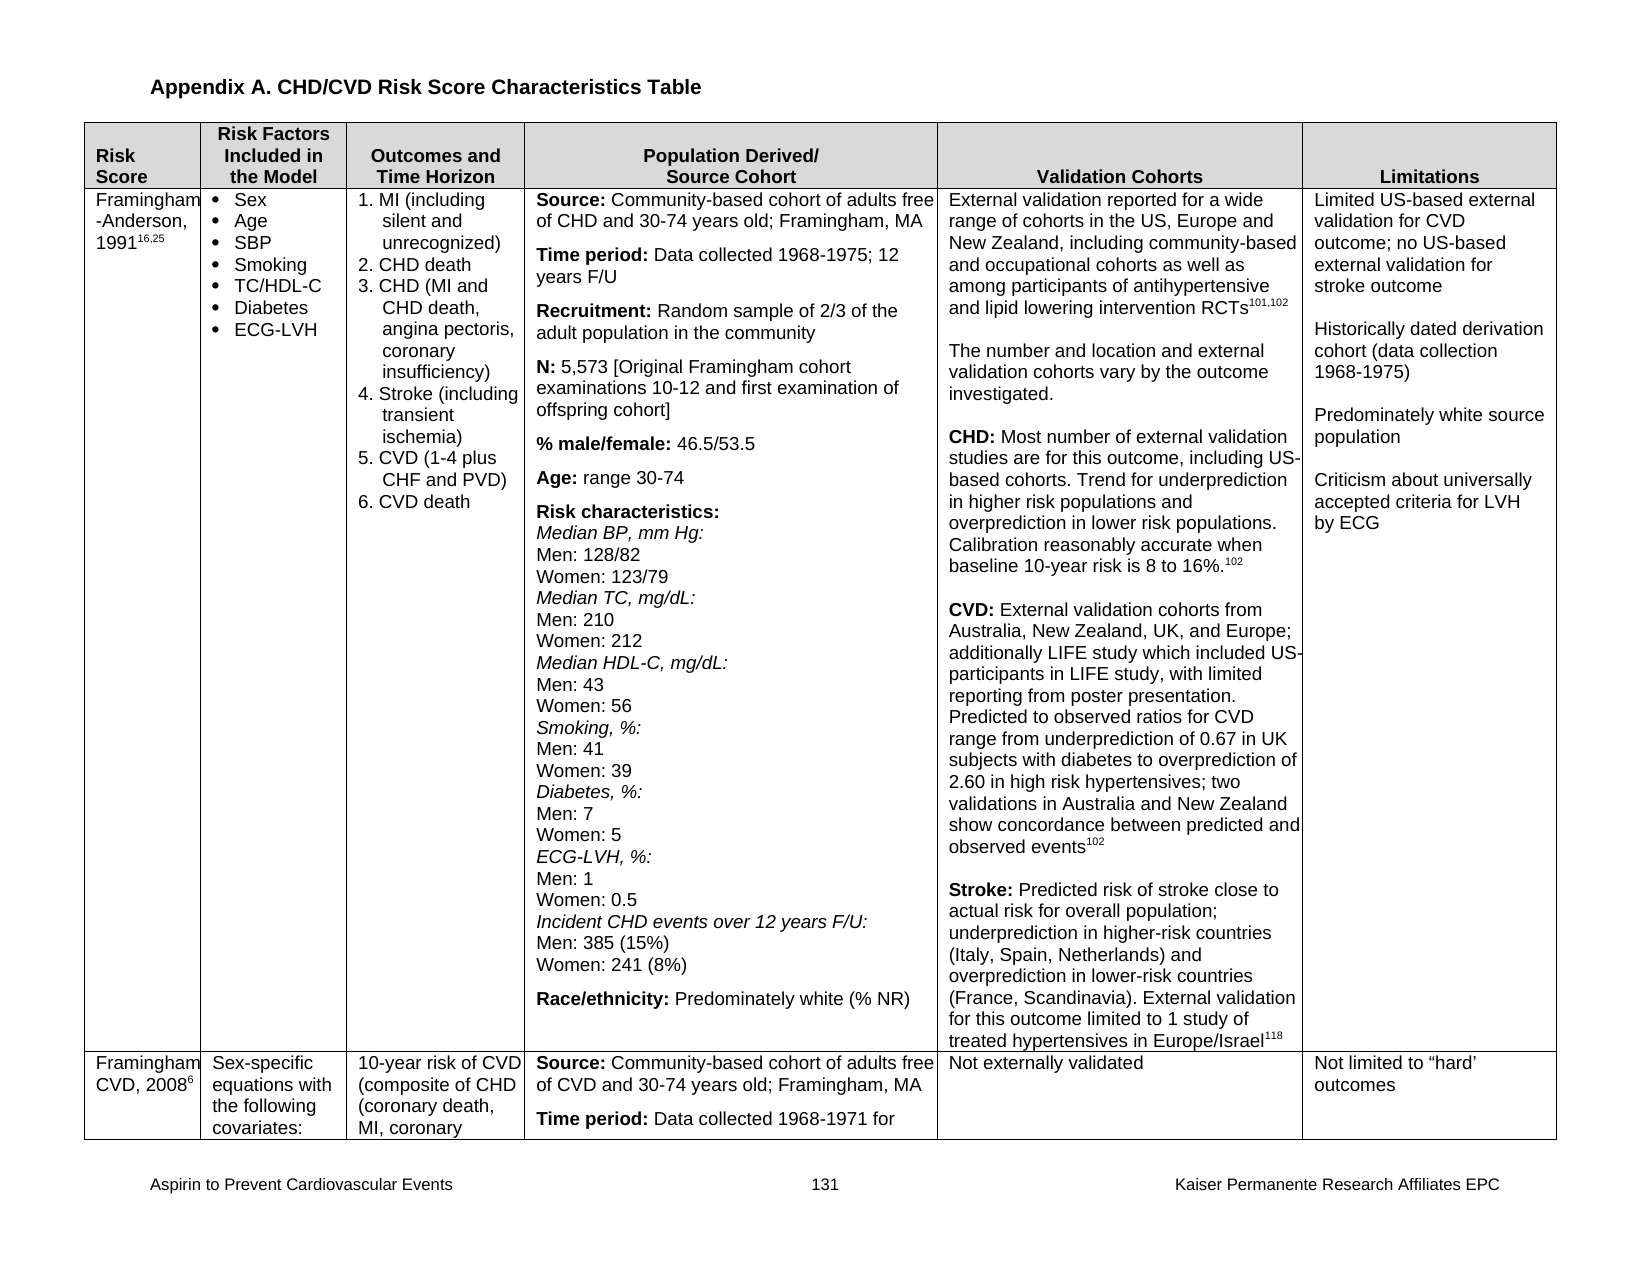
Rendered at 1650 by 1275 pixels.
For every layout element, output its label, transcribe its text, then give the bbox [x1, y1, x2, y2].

table_cell Framingham CVD, 20086 [85, 1052, 200, 1138]
table_header Risk Score [85, 123, 200, 188]
table_cell Source: Community-based cohort of adults free of CHD and 30-74 years old; Framingham, MA Time period: Data collected 1968-1975; 12 years F/U Recruitment: Random sample of 2/3 of the adult population in the community N: 5,573 [Original Framingham cohort examinations 10-12 and first examination of offspring cohort] % male/female: 46.5/53.5 Age: range 30-74 Risk characteristics: Median BP, mm Hg: Men: 128/82 Women: 123/79 Median TC, mg/dL: Men: 210 Women: 212 Median HDL-C, mg/dL: Men: 43 Women: 56 Smoking, %: Men: 41 Women: 39 Diabetes, %: Men: 7 Women: 5 ECG-LVH, %: Men: 1 Women: 0.5 Incident CHD events over 12 years F/U: Men: 385 (15%) Women: 241 (8%) Race/ethnicity: Predominately white (% NR) [525, 189, 937, 1051]
table_cell Sex Age SBP Smoking TC/HDL-C Diabetes ECG-LVH [201, 189, 346, 1051]
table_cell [347, 1052, 524, 1138]
table_cell External validation reported for a wide range of cohorts in the US, Europe and New Zealand, including community-based and occupational cohorts as well as among participants of antihypertensive and lipid lowering intervention RCTs101,102 The number and location and external validation cohorts vary by the outcome investigated. CHD: Most number of external validation studies are for this outcome, including US-based cohorts. Trend for underprediction in higher risk populations and overprediction in lower risk populations. Calibration reasonably accurate when baseline 10-year risk is 8 to 16%.102 CVD: External validation cohorts from Australia, New Zealand, UK, and Europe; additionally LIFE study which included US-participants in LIFE study, with limited reporting from poster presentation. Predicted to observed ratios for CVD range from underprediction of 0.67 in UK subjects with diabetes to overprediction of 2.60 in high risk hypertensives; two validations in Australia and New Zealand show concordance between predicted and observed events102 Stroke: Predicted risk of stroke close to actual risk for overall population; underprediction in higher-risk countries (Italy, Spain, Netherlands) and overprediction in lower-risk countries (France, Scandinavia). External validation for this outcome limited to 1 study of treated hypertensives in Europe/Israel118 [938, 189, 1302, 1051]
table_cell Framingham-Anderson, 199116,25 [85, 189, 200, 1051]
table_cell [201, 1052, 346, 1138]
table_header Limitations [1303, 123, 1556, 188]
table_header Risk Factors Included in the Model [201, 123, 346, 188]
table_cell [525, 1052, 937, 1138]
table_cell Not limited to “hard’ outcomes [1303, 1052, 1556, 1138]
table_header Validation Cohorts [938, 123, 1302, 188]
table_cell Not externally validated [938, 1052, 1302, 1138]
table_header Outcomes and Time Horizon [347, 123, 524, 188]
table_cell Limited US-based external validation for CVD outcome; no US-based external validation for stroke outcome Historically dated derivation cohort (data collection 1968-1975) Predominately white source population Criticism about universally accepted criteria for LVH by ECG [1303, 189, 1556, 1051]
table_cell MI (including silent and unrecognized) CHD death CHD (MI and CHD death, angina pectoris, coronary insufficiency) Stroke (including transient ischemia) CVD (1-4 plus CHF and PVD) CVD death [347, 189, 524, 1051]
table_header Population Derived/ Source Cohort [525, 123, 937, 188]
